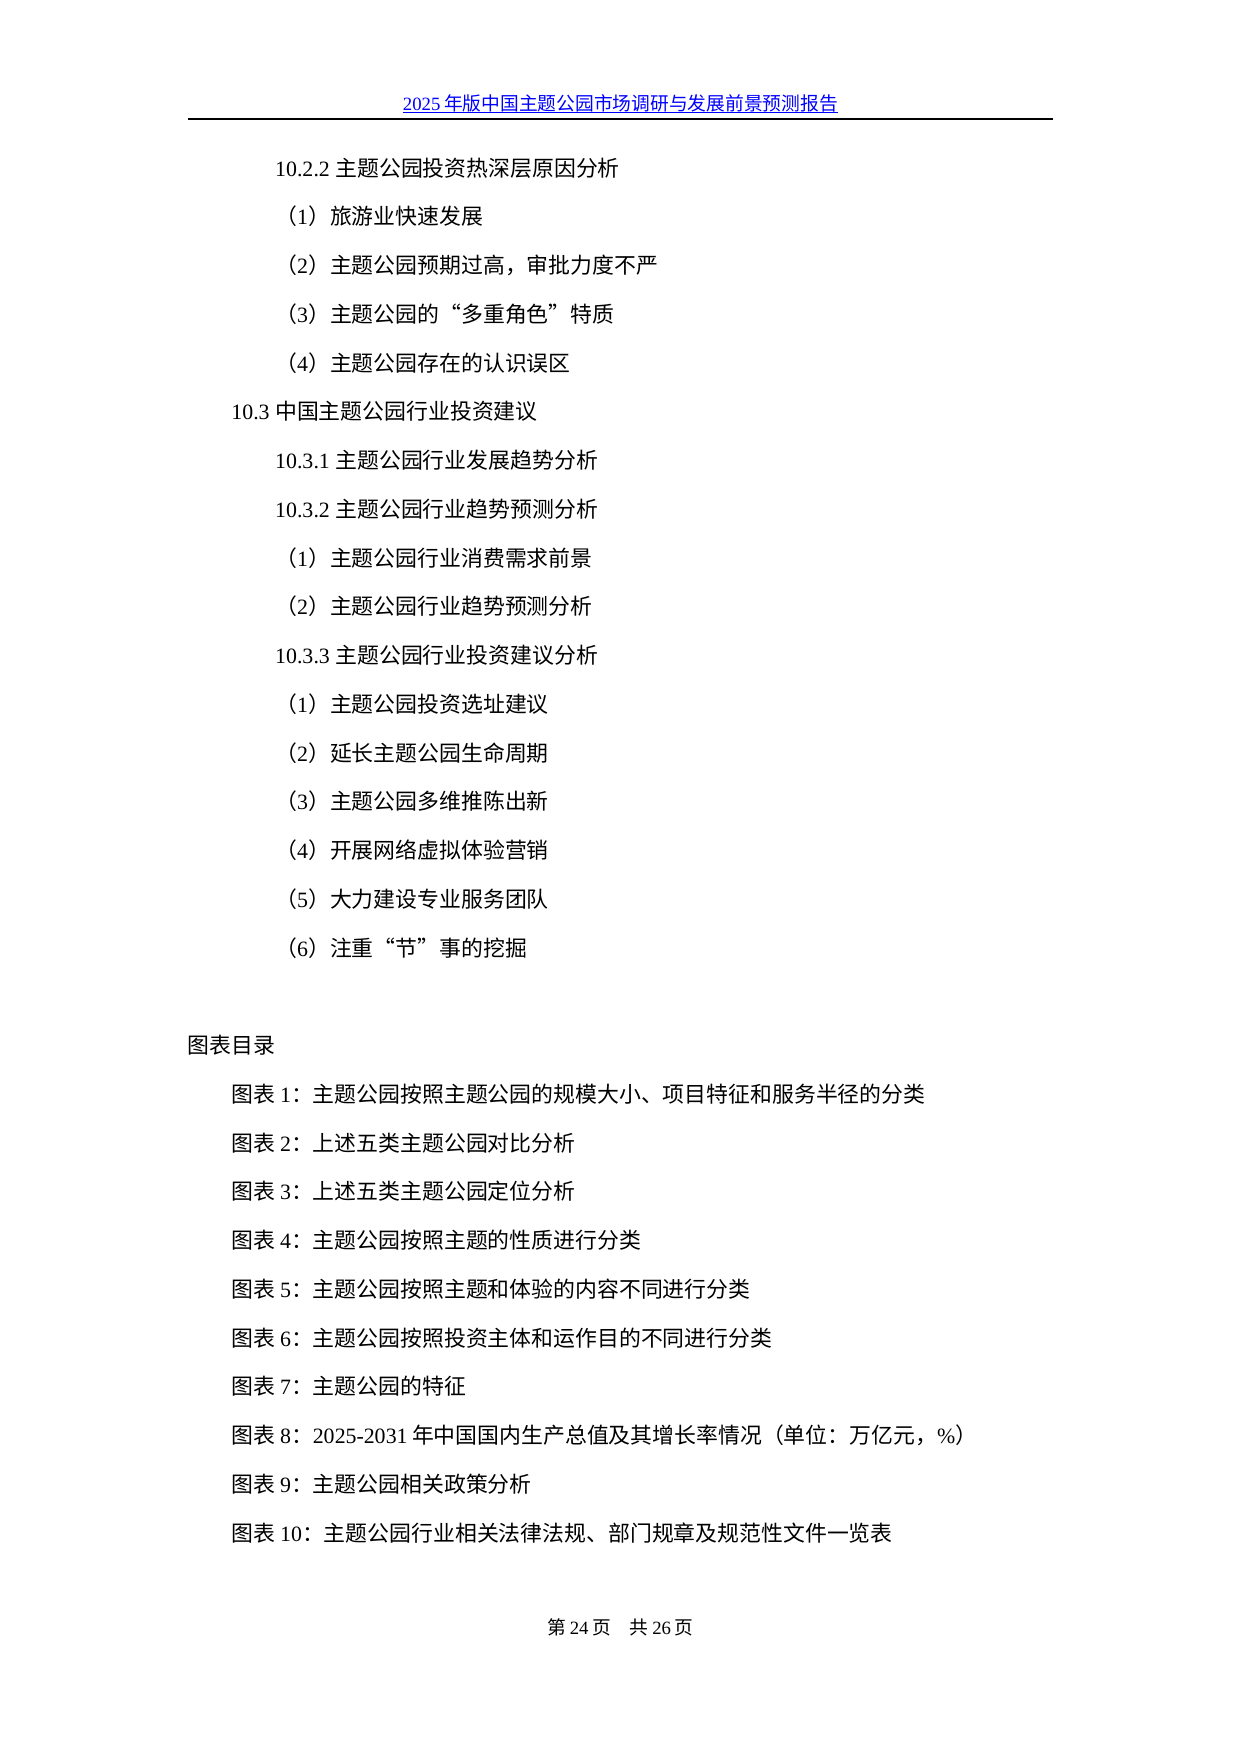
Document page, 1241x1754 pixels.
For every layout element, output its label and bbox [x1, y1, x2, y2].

text [187, 150, 1053, 1548]
